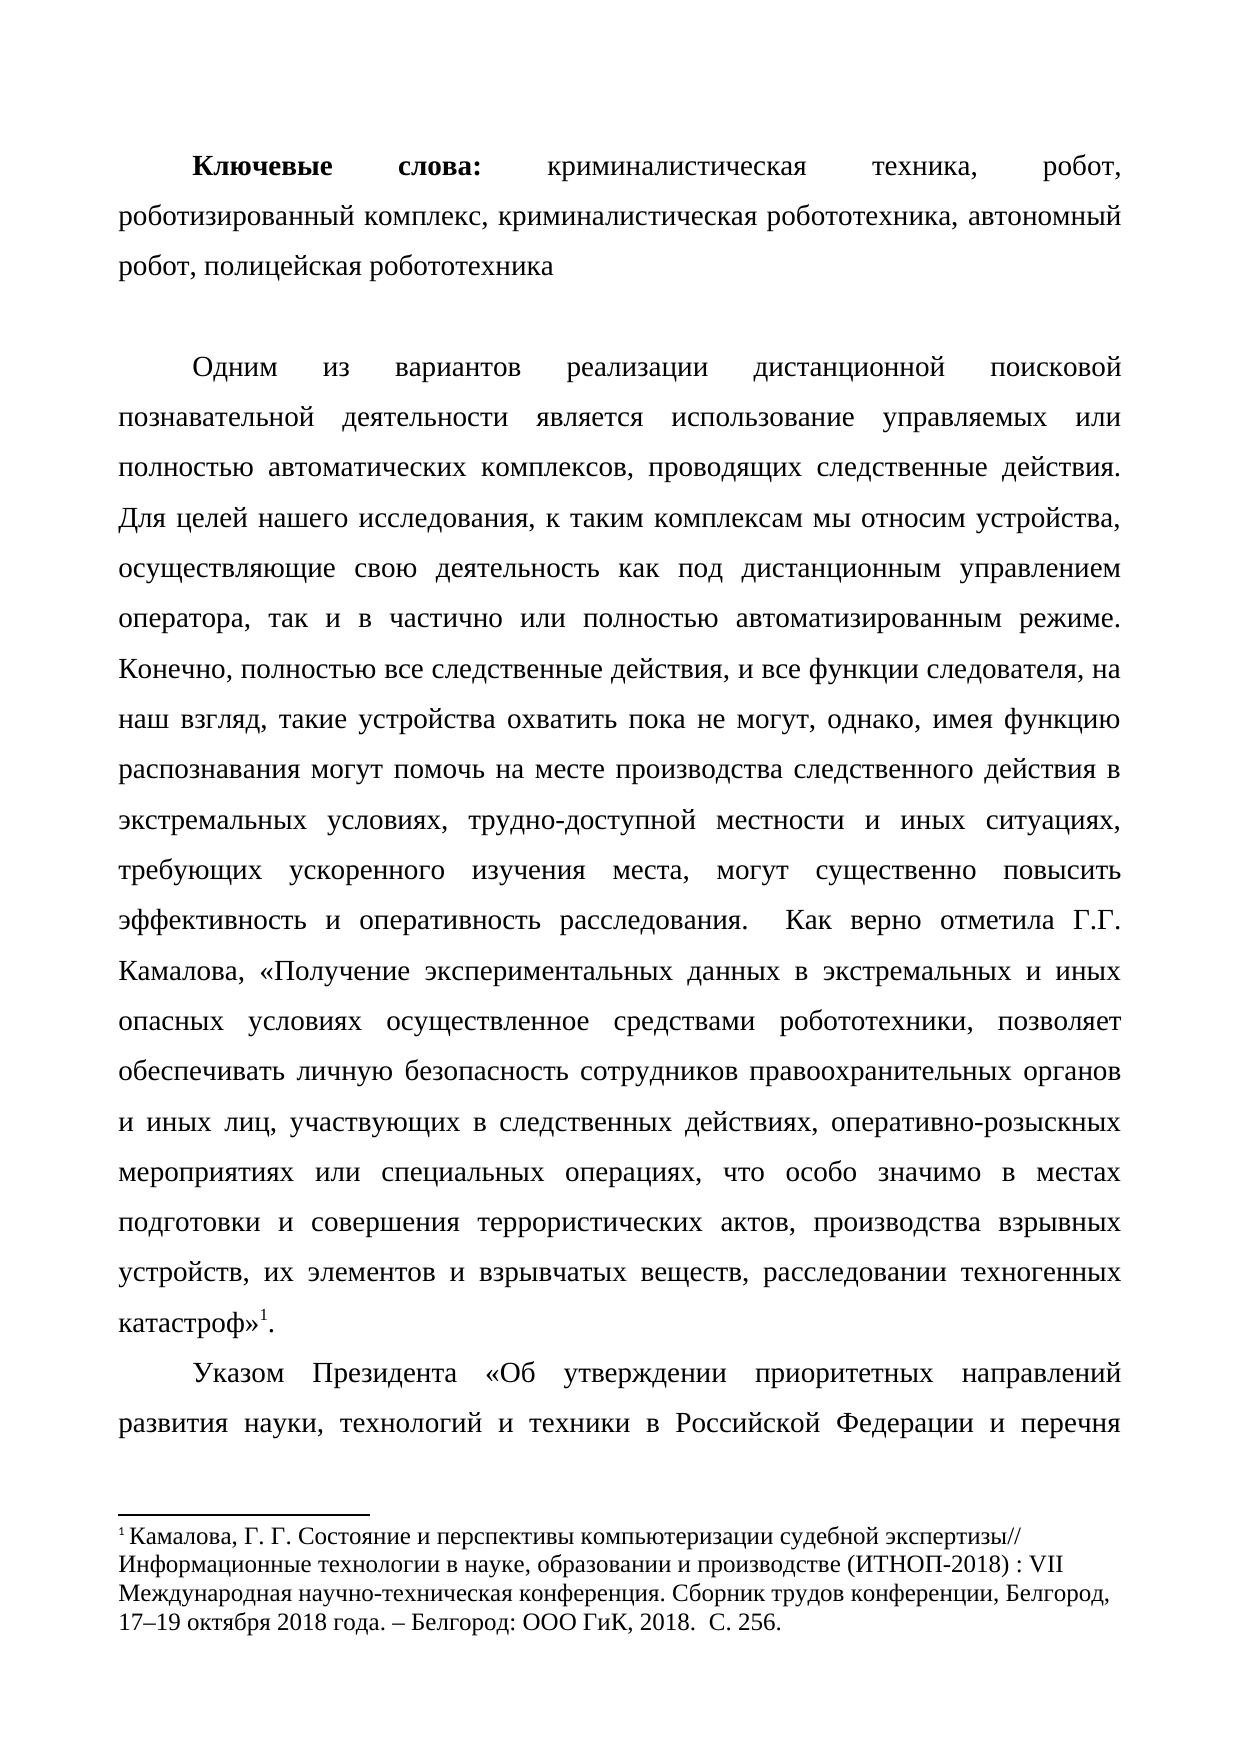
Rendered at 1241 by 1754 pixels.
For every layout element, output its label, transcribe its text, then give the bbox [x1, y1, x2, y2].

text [118, 1355, 1122, 1439]
text Одним из вариантов реализации дистанционной поисковой познавательной деятельности является использование управляемых или полностью автоматических комплексов, проводящих следственные действия. Для целей нашего исследования, к таким комплексам мы относим устройства, осуществляющие свою деятельность как под дистанционным управлением оператора, так и в частично или полностью автоматизированным режиме. Конечно, полностью все следственные действия, и все функции следователя, на наш взгляд, такие устройства охватить пока не могут, однако, имея функцию распознавания могут помочь на месте производства следственного действия в экстремальных условиях, трудно-доступной местности и иных ситуациях, требующих ускоренного изучения места, могут существенно повысить эффективность и оперативность расследования. Как верно отметила Г.Г. Камалова, «Получение экспериментальных данных в экстремальных и иных опасных условиях осуществленное средствами робототехники, позволяет обеспечивать личную безопасность сотрудников правоохранительных органов и иных лиц, участвующих в следственных действиях, оперативно-розыскных мероприятиях или специальных операциях, что особо значимо в местах подготовки и совершения террористических актов, производства взрывных устройств, их элементов и взрывчатых веществ, расследовании техногенных катастроф». [118, 349, 1122, 1338]
text Ключевые слова: криминалистическая техника, робот, роботизированный комплекс, криминалистическая робототехника, автономный робот, полицейская робототехника [118, 148, 1122, 282]
